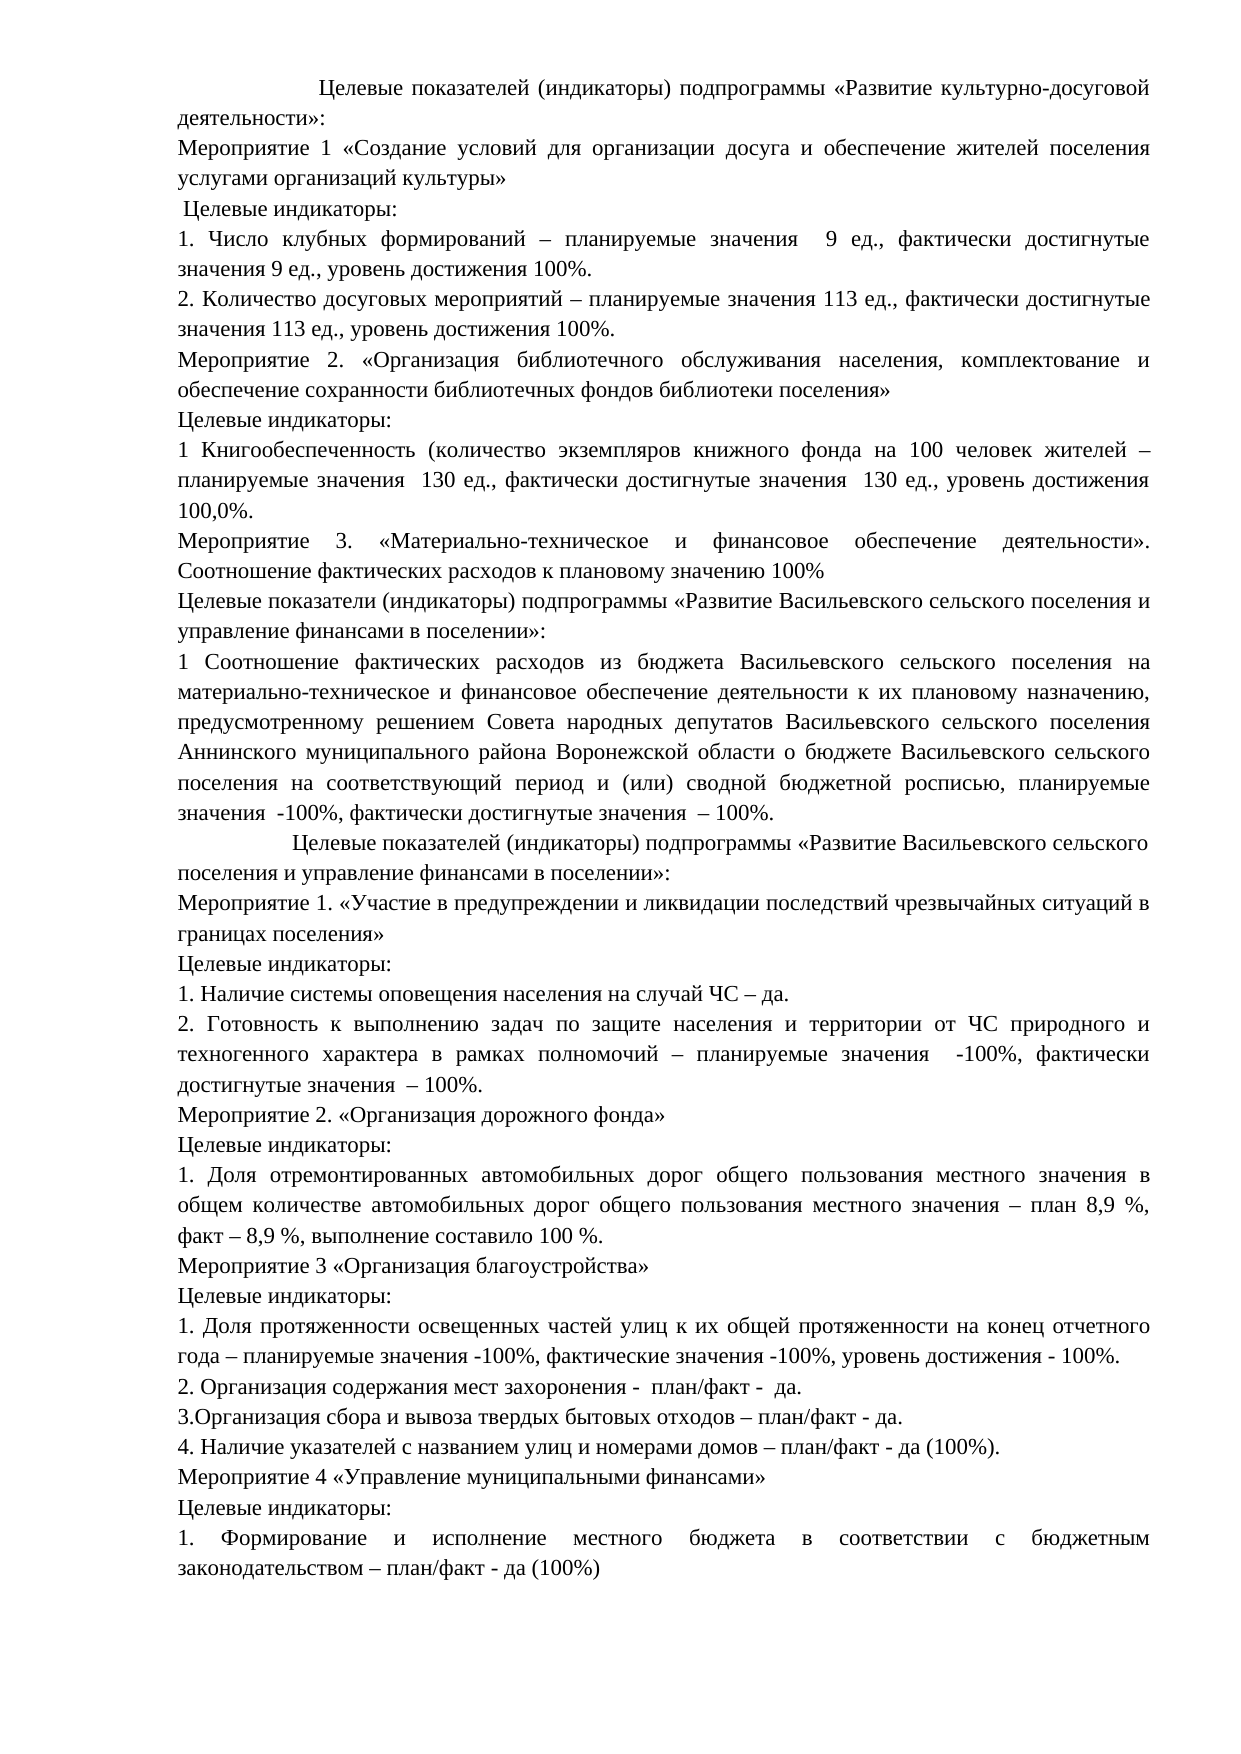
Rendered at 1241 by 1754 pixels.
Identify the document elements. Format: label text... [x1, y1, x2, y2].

text Мероприятие 3. «Материально-техническое и финансовое обеспечение деятельности». Соотношение фактических расходов к плановому значению 100% [177, 527, 1152, 583]
text Целевые показателей (индикаторы) подпрограммы «Развитие культурно-досуговой деятельности»: [177, 74, 1152, 130]
text 2. Организация содержания мест захоронения - план/факт - да. [177, 1373, 1152, 1399]
text 1. Доля протяженности освещенных частей улиц к их общей протяженности на конец отчетного года – планируемые значения -100%, фактические значения -100%, уровень достижения - 100%. [177, 1312, 1152, 1369]
text Целевые индикаторы: [177, 1131, 1152, 1157]
text Целевые индикаторы: [177, 406, 1152, 432]
text 1. Наличие системы оповещения населения на случай ЧС – да. [177, 980, 1152, 1006]
text Целевые показатели (индикаторы) подпрограммы «Развитие Васильевского сельского поселения и управление финансами в поселении»: [177, 587, 1152, 644]
text 2. Количество досуговых мероприятий – планируемые значения 113 ед., фактически достигнутые значения 113 ед., уровень достижения 100%. [177, 285, 1152, 342]
text Мероприятие 2. «Организация дорожного фонда» [177, 1101, 1152, 1127]
text Целевые индикаторы: [177, 195, 1152, 221]
text 1. Формирование и исполнение местного бюджета в соответствии с бюджетным законодательством – план/факт - да (100%) [177, 1524, 1152, 1580]
text 3.Организация сбора и вывоза твердых бытовых отходов – план/факт - да. [177, 1403, 1152, 1429]
text 1 Соотношение фактических расходов из бюджета Васильевского сельского поселения на материально-техническое и финансовое обеспечение деятельности к их плановому назначению, предусмотренному решением Совета народных депутатов Васильевского сельского поселения Аннинского муниципального района Воронежской области о бюджете Васильевского сельского поселения на соответствующий период и (или) сводной бюджетной росписью, планируемые значения -100%, фактически достигнутые значения – 100%. [177, 648, 1152, 825]
text Целевые индикаторы: [177, 1494, 1152, 1520]
text Целевые индикаторы: [177, 950, 1152, 976]
text Мероприятие 1 «Создание условий для организации досуга и обеспечение жителей поселения услугами организаций культуры» [177, 134, 1152, 191]
text Мероприятие 1. «Участие в предупреждении и ликвидации последствий чрезвычайных ситуаций в границах поселения» [177, 889, 1152, 946]
text 1 Книгообеспеченность (количество экземпляров книжного фонда на 100 человек жителей – планируемые значения 130 ед., фактически достигнутые значения 130 ед., уровень достижения 100,0%. [177, 436, 1152, 523]
text 2. Готовность к выполнению задач по защите населения и территории от ЧС природного и техногенного характера в рамках полномочий – планируемые значения -100%, фактически достигнутые значения – 100%. [177, 1010, 1152, 1097]
text Мероприятие 3 «Организация благоустройства» [177, 1252, 1152, 1278]
text 1. Доля отремонтированных автомобильных дорог общего пользования местного значения в общем количестве автомобильных дорог общего пользования местного значения – план 8,9 %, факт – 8,9 %, выполнение составило 100 %. [177, 1161, 1152, 1248]
text Целевые показателей (индикаторы) подпрограммы «Развитие Васильевского сельского поселения и управление финансами в поселении»: [177, 829, 1152, 886]
text Целевые индикаторы: [177, 1282, 1152, 1308]
text Мероприятие 2. «Организация библиотечного обслуживания населения, комплектование и обеспечение сохранности библиотечных фондов библиотеки поселения» [177, 346, 1152, 402]
text 4. Наличие указателей с названием улиц и номерами домов – план/факт - да (100%). [177, 1433, 1152, 1459]
text 1. Число клубных формирований – планируемые значения 9 ед., фактически достигнутые значения 9 ед., уровень достижения 100%. [177, 225, 1152, 281]
text Мероприятие 4 «Управление муниципальными финансами» [177, 1463, 1152, 1490]
